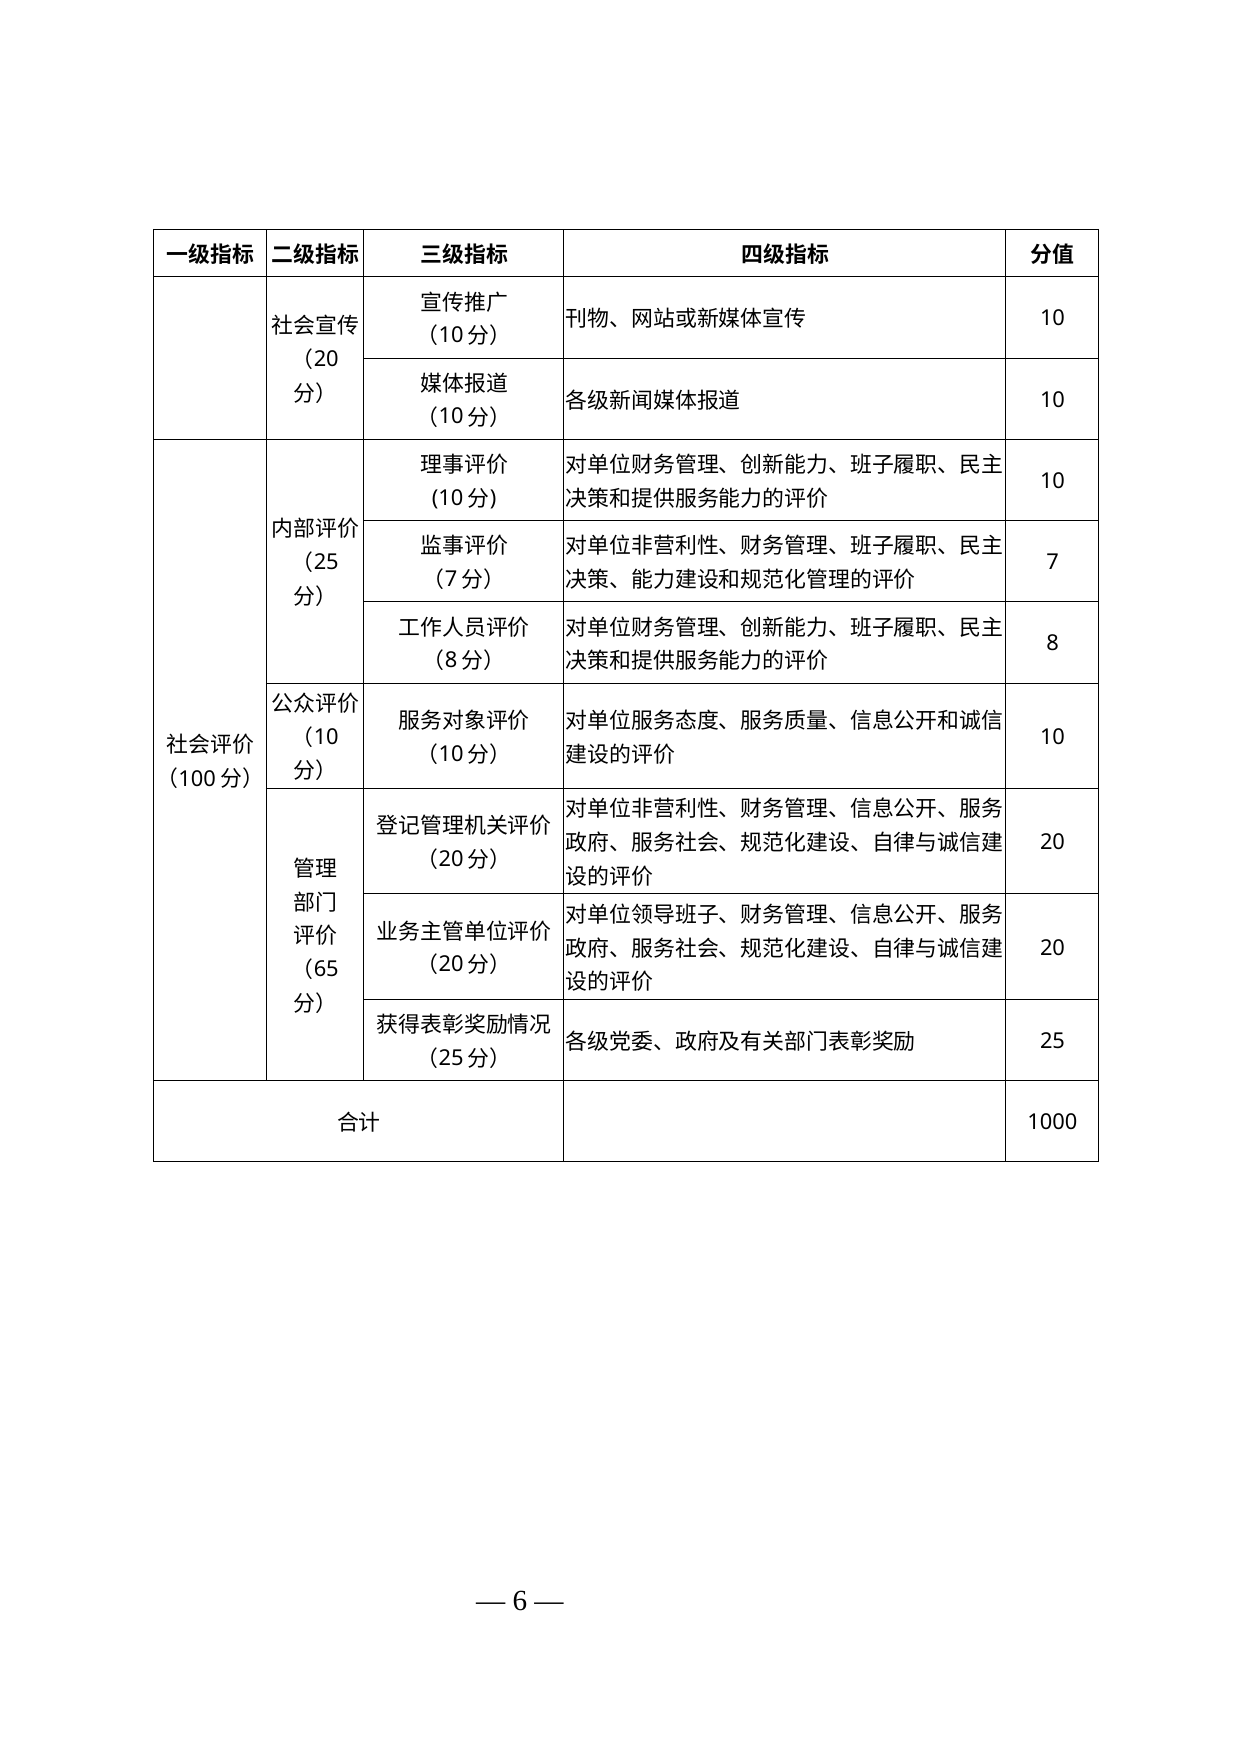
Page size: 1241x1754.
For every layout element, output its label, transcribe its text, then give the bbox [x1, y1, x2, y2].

table_cell 管理 部门 评价 （65分） [267, 789, 363, 1080]
table_cell 获得表彰奖励情况 （25分） [364, 1000, 563, 1080]
table_cell 刊物、网站或新媒体宣传 [564, 277, 1005, 357]
table_cell 对单位非营利性、财务管理、班子履职、民主决策、能力建设和规范化管理的评价 [564, 521, 1005, 601]
table_header 二级指标 [267, 230, 363, 276]
table_cell 1000 [1006, 1081, 1098, 1161]
table_cell 对单位服务态度、服务质量、信息公开和诚信建设的评价 [564, 684, 1005, 788]
table_cell 对单位领导班子、财务管理、信息公开、服务政府、服务社会、规范化建设、自律与诚信建设的评价 [564, 894, 1005, 999]
table_header 一级指标 [154, 230, 266, 276]
table_cell 社会宣传（20分） [267, 277, 363, 439]
table_cell 对单位财务管理、创新能力、班子履职、民主决策和提供服务能力的评价 [564, 602, 1005, 682]
table_cell 10 [1006, 277, 1098, 357]
table_header 分值 [1006, 230, 1098, 276]
table_cell 内部评价（25分） [267, 440, 363, 682]
table_cell 登记管理机关评价 （20分） [364, 789, 563, 893]
table_cell 合计 [154, 1081, 563, 1161]
table_header 四级指标 [564, 230, 1005, 276]
table_cell 公众评价（10分） [267, 684, 363, 788]
table_cell 8 [1006, 602, 1098, 682]
table_cell 服务对象评价 （10分） [364, 684, 563, 788]
table_cell 10 [1006, 359, 1098, 439]
table_cell 工作人员评价 （8分） [364, 602, 563, 682]
table_cell 宣传推广 （10分） [364, 277, 563, 357]
table_cell 10 [1006, 684, 1098, 788]
table_cell 各级新闻媒体报道 [564, 359, 1005, 439]
table_cell 20 [1006, 894, 1098, 999]
table_cell 20 [1006, 789, 1098, 893]
table_header 三级指标 [364, 230, 563, 276]
table_cell 7 [1006, 521, 1098, 601]
table_cell 10 [1006, 440, 1098, 520]
table_cell 业务主管单位评价 （20分） [364, 894, 563, 999]
table_cell 25 [1006, 1000, 1098, 1080]
table_cell 理事评价 (10分) [364, 440, 563, 520]
table_cell 对单位财务管理、创新能力、班子履职、民主决策和提供服务能力的评价 [564, 440, 1005, 520]
table_cell 各级党委、政府及有关部门表彰奖励 [564, 1000, 1005, 1080]
table_cell 社会评价 （100分） [154, 440, 266, 1080]
table_cell 对单位非营利性、财务管理、信息公开、服务政府、服务社会、规范化建设、自律与诚信建设的评价 [564, 789, 1005, 893]
table_cell 监事评价 （7分） [364, 521, 563, 601]
table_cell [564, 1081, 1005, 1161]
table_cell 媒体报道 （10分） [364, 359, 563, 439]
